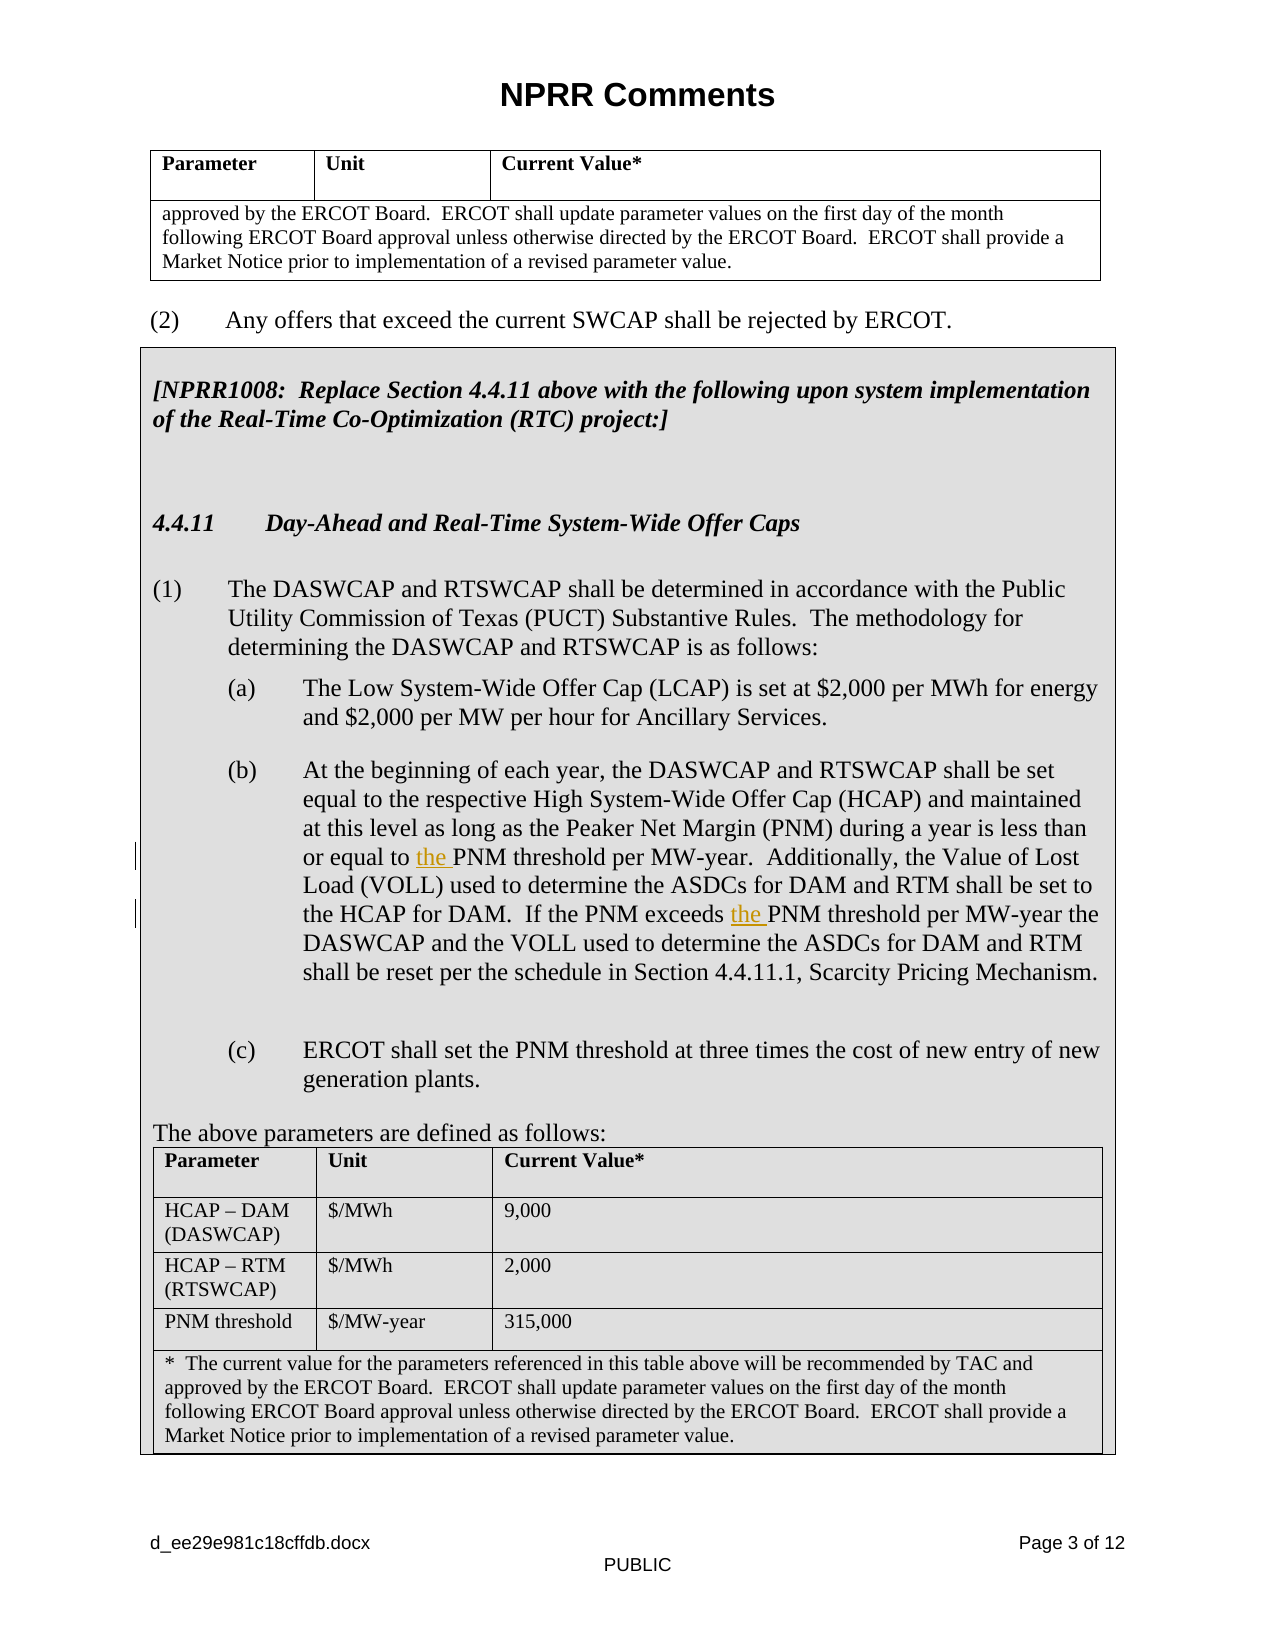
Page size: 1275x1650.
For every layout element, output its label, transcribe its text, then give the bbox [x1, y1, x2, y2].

table_header Current Value* [491, 151, 1100, 200]
text (2) Any offers that exceed the current SWCAP shall be rejected by ERCOT. [150, 306, 1125, 334]
table_header Parameter [151, 151, 314, 200]
table_header Unit [315, 151, 490, 200]
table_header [141, 348, 1115, 1454]
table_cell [151, 201, 1100, 279]
